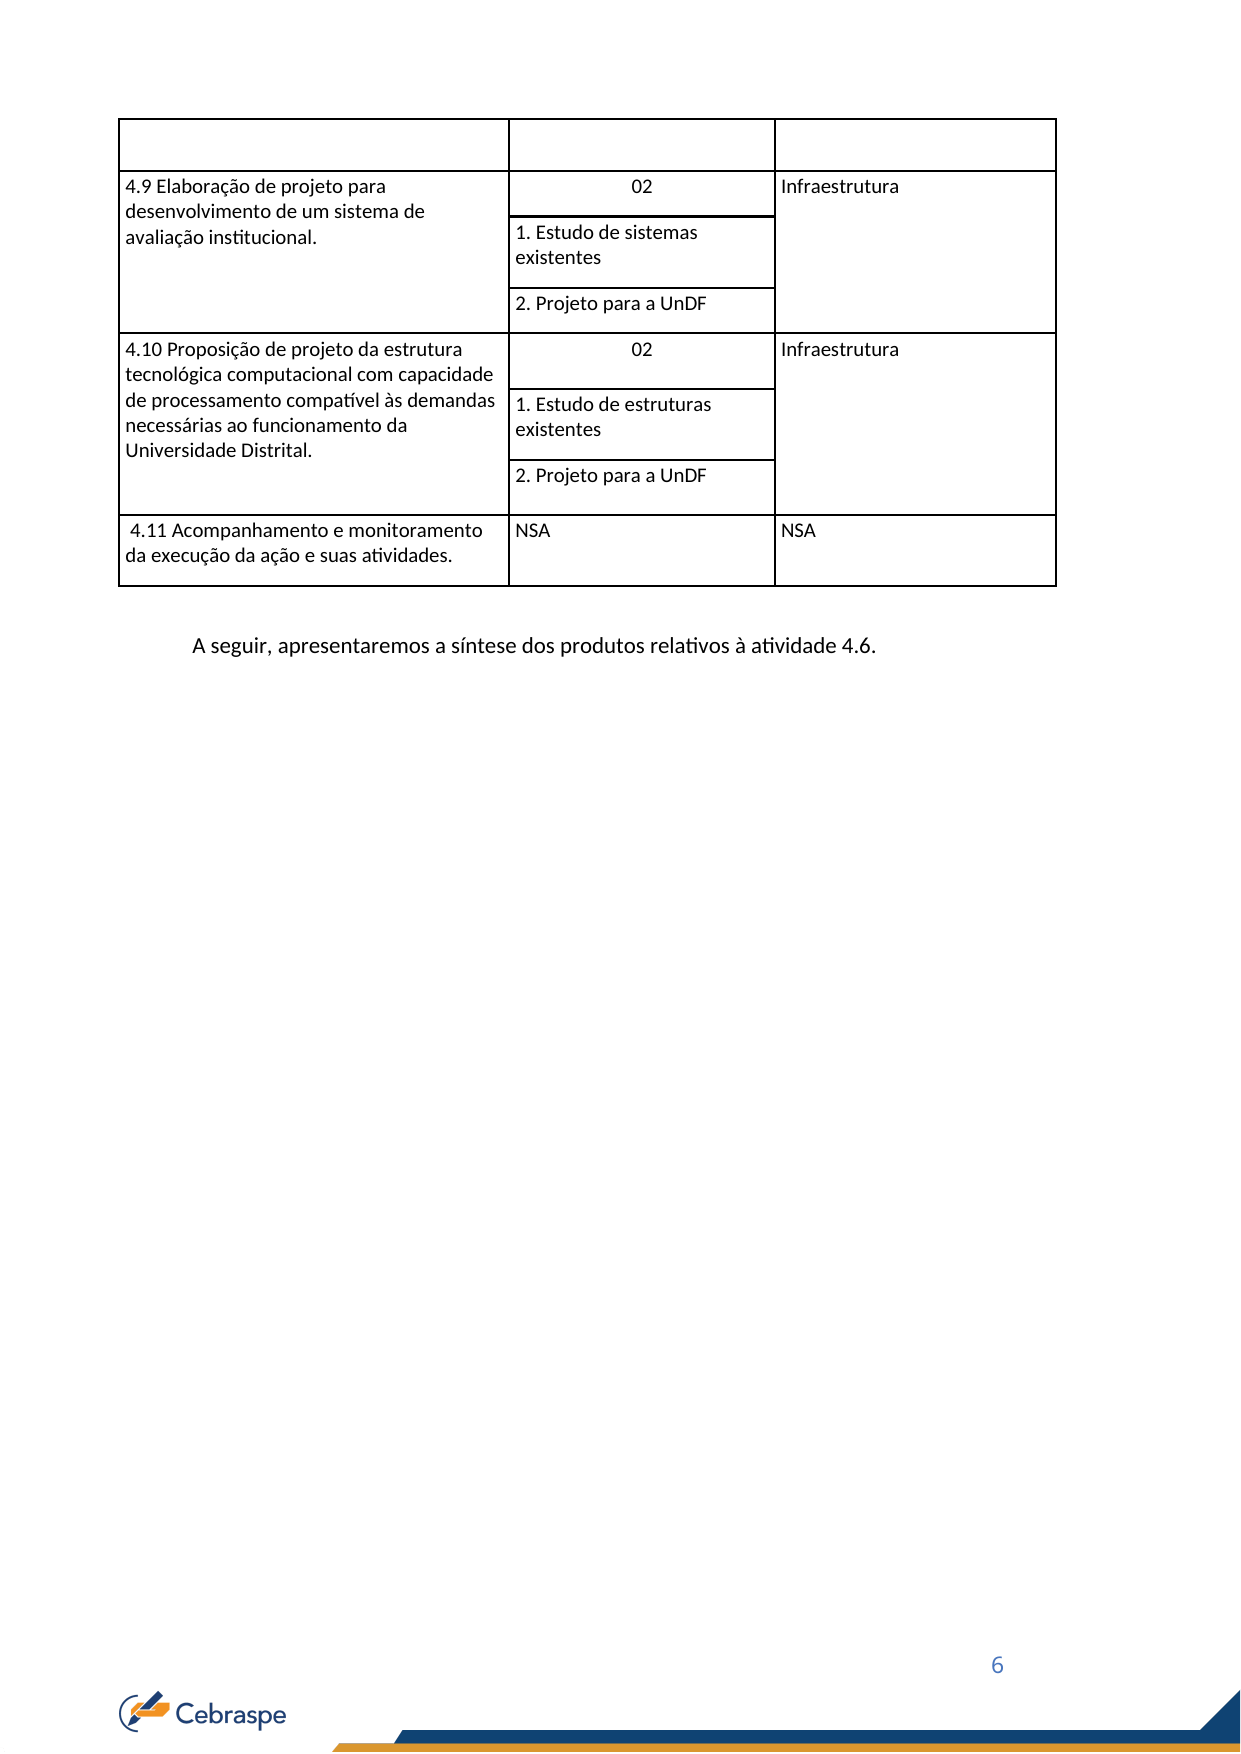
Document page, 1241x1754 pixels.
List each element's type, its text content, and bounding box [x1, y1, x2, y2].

table_cell 2. Projeto para a UnDF [510, 461, 774, 514]
table_cell NSA [776, 516, 1055, 585]
table_cell Infraestrutura [776, 172, 1055, 332]
table_cell 4.11 Acompanhamento e monitoramento da execução da ação e suas atividades. [120, 516, 508, 585]
table_cell NSA [510, 516, 774, 585]
table_cell 4.10 Proposição de projeto da estrutura tecnológica computacional com capacidade de processamento compatível às demandas necessárias ao funcionamento da Universidade Distrital. [120, 334, 508, 514]
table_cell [510, 120, 774, 170]
table_cell Infraestrutura [776, 334, 1055, 514]
table_cell 02 [510, 334, 774, 387]
table_cell 4.9 Elaboração de projeto para desenvolvimento de um sistema de avaliação institucional. [120, 172, 508, 332]
table_cell 1. Estudo de sistemas existentes [510, 218, 774, 287]
picture [0, 1659, 1241, 1752]
text A seguir, apresentaremos a síntese dos produtos relativos à atividade 4.6. [118, 632, 1122, 659]
table_cell 02 [510, 172, 774, 215]
table_cell 2. Projeto para a UnDF [510, 289, 774, 332]
table_cell 1. Estudo de estruturas existentes [510, 390, 774, 459]
